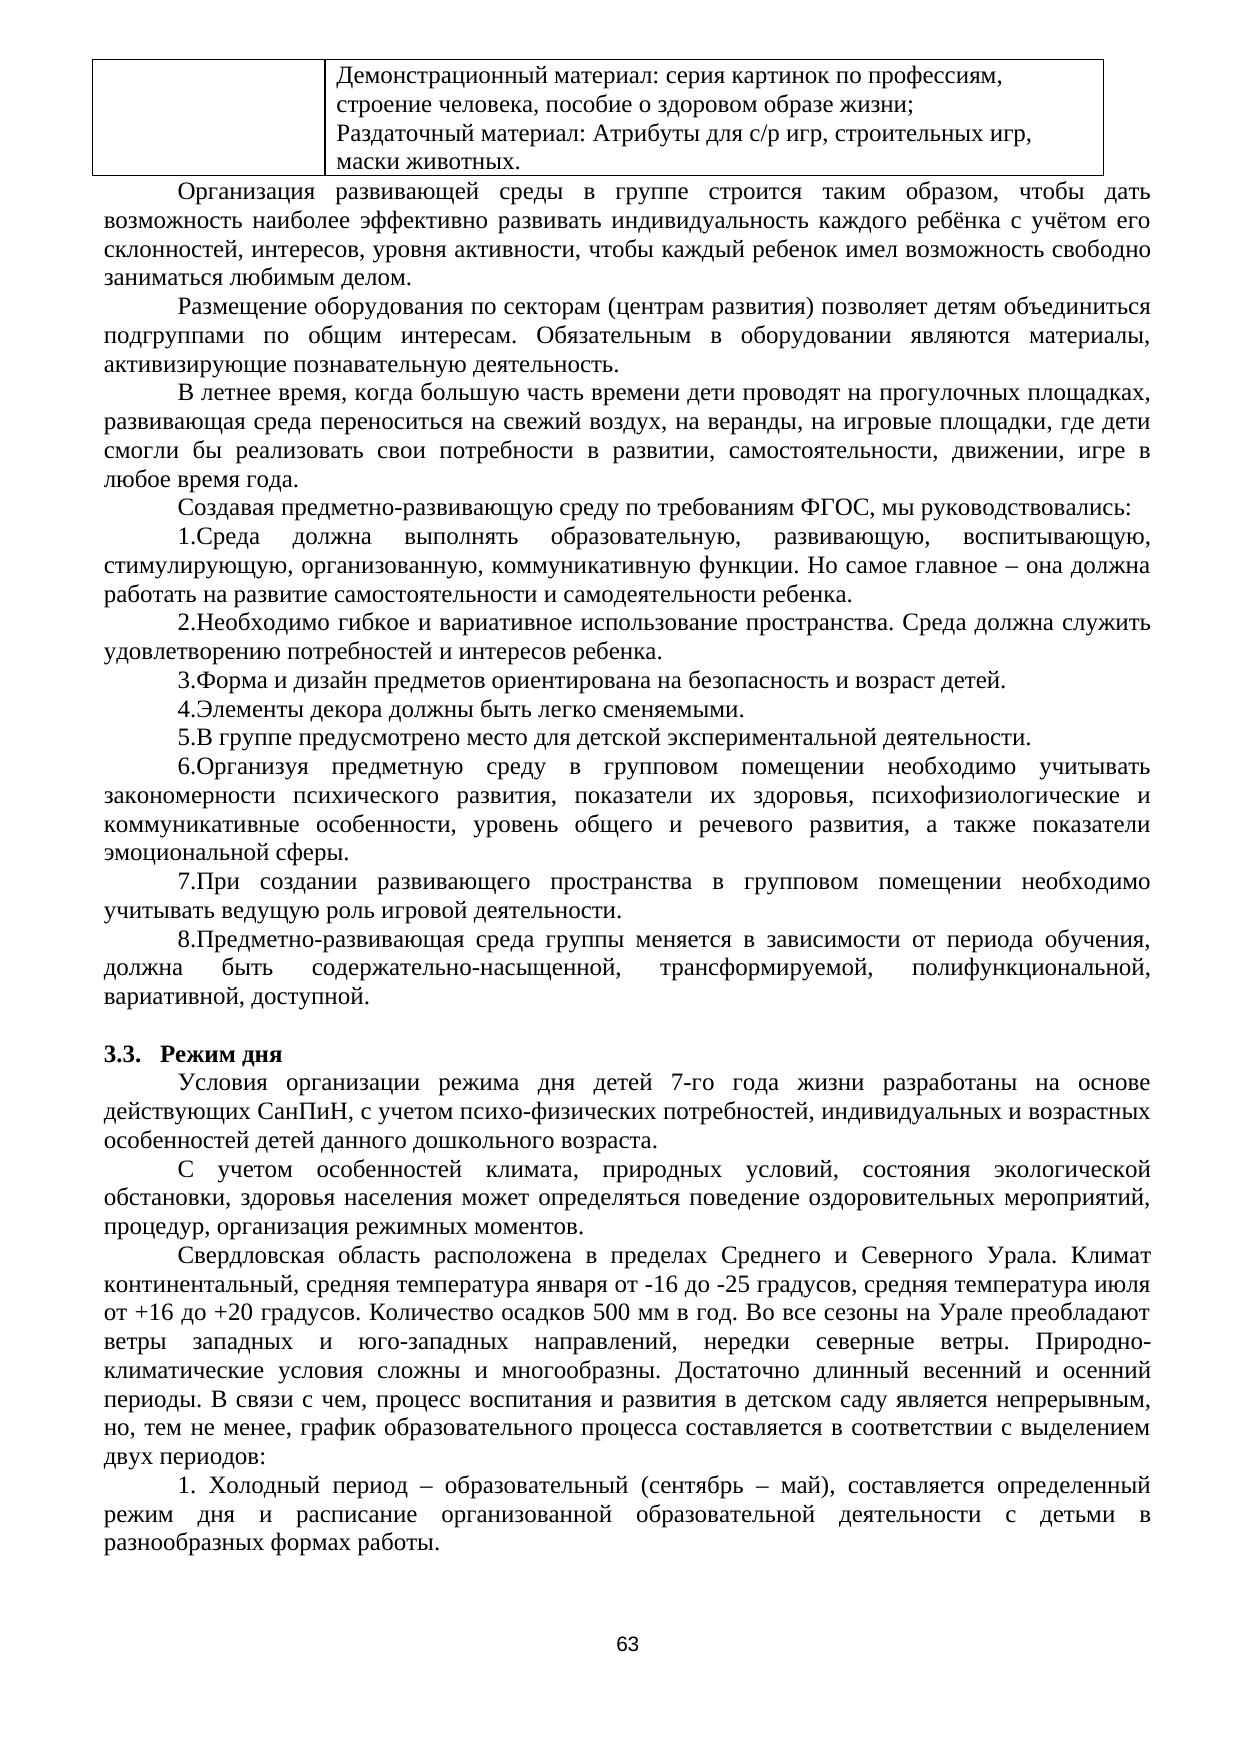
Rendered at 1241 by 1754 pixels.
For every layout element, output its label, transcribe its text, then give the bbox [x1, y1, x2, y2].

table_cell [93, 60, 324, 175]
text 2.Необходимо гибкое и вариативное использование пространства. Среда должна служить удовлетворению потребностей и интересов ребенка. [103, 607, 1152, 665]
text 6.Организуя предметную среду в групповом помещении необходимо учитывать закономерности психического развития, показатели их здоровья, психофизиологические и коммуникативные особенности, уровень общего и речевого развития, а также показатели эмоциональной сферы. [103, 751, 1152, 866]
text 7.При создании развивающего пространства в групповом помещении необходимо учитывать ведущую роль игровой деятельности. [103, 866, 1152, 924]
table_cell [326, 60, 1103, 175]
text 1. Холодный период – образовательный (сентябрь – май), составляется определенный режим дня и расписание организованной образовательной деятельности с детьми в разнообразных формах работы. [103, 1470, 1152, 1556]
text Размещение оборудования по секторам (центрам развития) позволяет детям объединиться подгруппами по общим интересам. Обязательным в оборудовании являются материалы, активизирующие познавательную деятельность. [103, 291, 1152, 377]
text Организация развивающей среды в группе строится таким образом, чтобы дать возможность наиболее эффективно развивать индивидуальность каждого ребёнка с учётом его склонностей, интересов, уровня активности, чтобы каждый ребенок имел возможность свободно заниматься любимым делом. [103, 176, 1152, 291]
text Создавая предметно-развивающую среду по требованиям ФГОС, мы руководствовались: [103, 492, 1152, 521]
text В летнее время, когда большую часть времени дети проводят на прогулочных площадках, развивающая среда переноситься на свежий воздух, на веранды, на игровые площадки, где дети смогли бы реализовать свои потребности в развитии, самостоятельности, движении, игре в любое время года. [103, 377, 1152, 492]
text Условия организации режима дня детей 7-го года жизни разработаны на основе действующих СанПиН, с учетом психо-физических потребностей, индивидуальных и возрастных особенностей детей данного дошкольного возраста. [103, 1067, 1152, 1154]
text 3.Форма и дизайн предметов ориентирована на безопасность и возраст детей. [103, 665, 1152, 694]
text 8.Предметно-развивающая среда группы меняется в зависимости от периода обучения, должна быть содержательно-насыщенной, трансформируемой, полифункциональной, вариативной, доступной. [103, 924, 1152, 1010]
list 3.3. Режим дня [103, 1039, 1152, 1067]
text 5.В группе предусмотрено место для детской экспериментальной деятельности. [103, 722, 1152, 751]
text 4.Элементы декора должны быть легко сменяемыми. [103, 694, 1152, 722]
text С учетом особенностей климата, природных условий, состояния экологической обстановки, здоровья населения может определяться поведение оздоровительных мероприятий, процедур, организация режимных моментов. [103, 1154, 1152, 1240]
text 1.Среда должна выполнять образовательную, развивающую, воспитывающую, стимулирующую, организованную, коммуникативную функции. Но самое главное – она должна работать на развитие самостоятельности и самодеятельности ребенка. [103, 521, 1152, 607]
text Свердловская область расположена в пределах Среднего и Северного Урала. Климат континентальный, средняя температура января от -16 до -25 градусов, средняя температура июля от +16 до +20 градусов. Количество осадков 500 мм в год. Во все сезоны на Урале преобладают ветры западных и юго-западных направлений, нередки северные ветры. Природно-климатические условия сложны и многообразны. Достаточно длинный весенний и осенний периоды. В связи с чем, процесс воспитания и развития в детском саду является непрерывным, но, тем не менее, график образовательного процесса составляется в соответствии с выделением двух периодов: [103, 1240, 1152, 1470]
